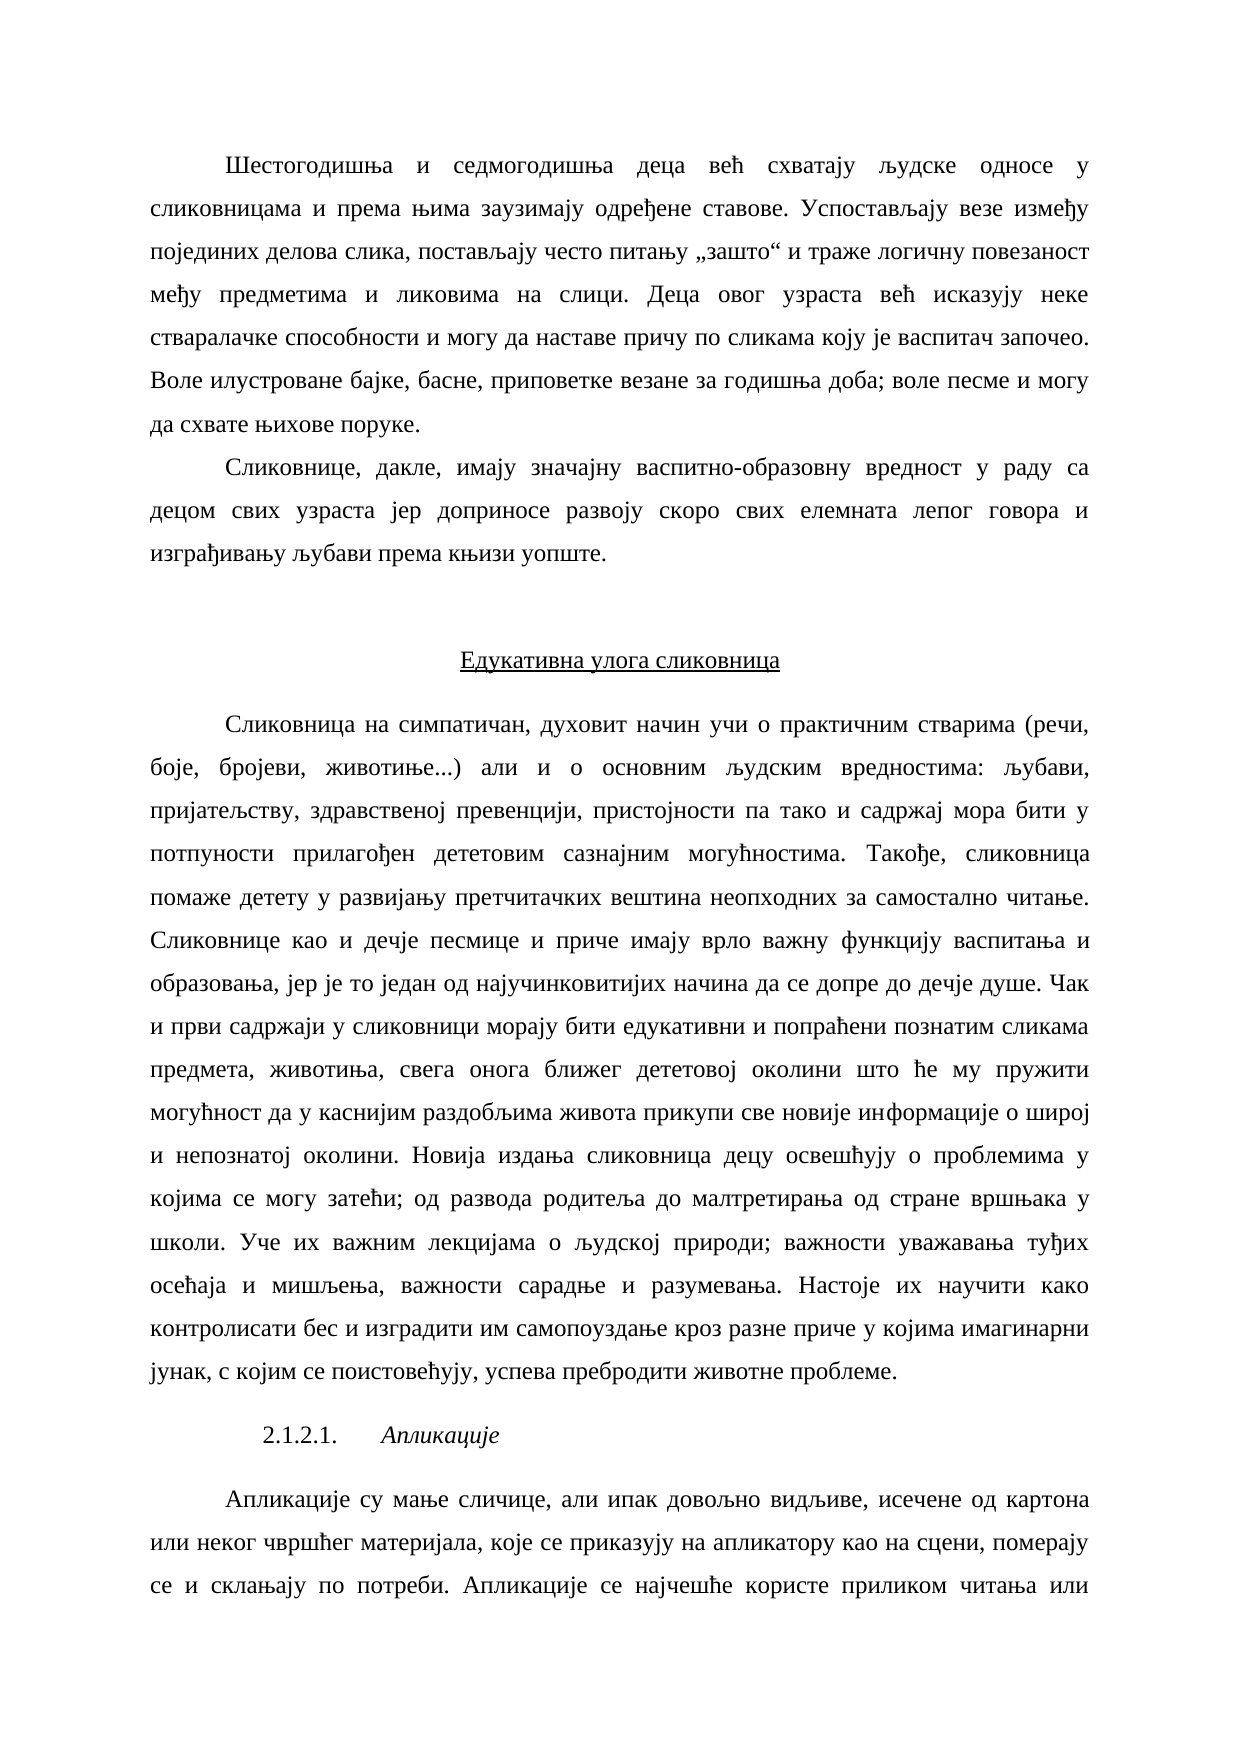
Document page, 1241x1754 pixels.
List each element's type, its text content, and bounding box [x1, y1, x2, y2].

text Шестогодишња и седмогодишња деца већ схватају људске односе у сликовницама и према њима заузимају одређене ставове. Успостављају везе између појединих делова слика, постављају често питању „зашто“ и траже логичну повезаност међу предметима и ликовима на слици. Деца овог узраста већ исказују неке стваралачке способности и могу да наставе причу по сликама коју је васпитач започео. Воле илустроване бајке, басне, приповетке везане за годишња доба; воле песме и могу да схвате њихове поруке. [150, 150, 1090, 437]
text Сликовница на симпатичан, духовит начин учи о практичним стварима (речи, боје, бројеви, животиње...) али и о основним људским вредностима: љубави, пријатељству, здравственој превенцији, пристојности па тако и садржај мора бити у потпуности прилагођен дететовим сазнајним могућностима. Такође, сликовница помаже детету у развијању претчитачких вештина неопходних за самостално читање. Сликовнице као и дечје песмице и приче имају врло важну функцију васпитања и образовања, јер је то један од најучинковитијих начина да се допре до дечје душе. Чак и први садржаји у сликовници морају бити едукативни и попраћени познатим сликама предмета, животиња, свега онога ближег дететовој околини што ће му пружити могућност да у каснијим раздобљима живота прикупи све новије информације о широј и непознатој околини. Новија издања сликовница децу освешћују о проблемима у којима се могу затећи; од развода родитеља до малтретирања од стране вршњака у школи. Уче их важним лекцијама о људској природи; важности уважавања туђих осећаја и мишљења, важности сарадње и разумевања. Настоје их научити како контролисати бес и изградити им самопоуздање кроз разне приче у којима имагинарни јунак, с којим се поистовећују, успева пребродити животне проблеме. [150, 709, 1090, 1385]
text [150, 1484, 1090, 1599]
list Апликације [262, 1420, 1090, 1449]
text Сликовнице, дакле, имају значајну васпитно-образовну вредност у раду са децом свих узраста јер доприносе развоју скоро свих елемната лепог говора и изграђивању љубави према књизи уопште. [150, 452, 1090, 567]
text Едукативна улога сликовница [150, 645, 1090, 674]
